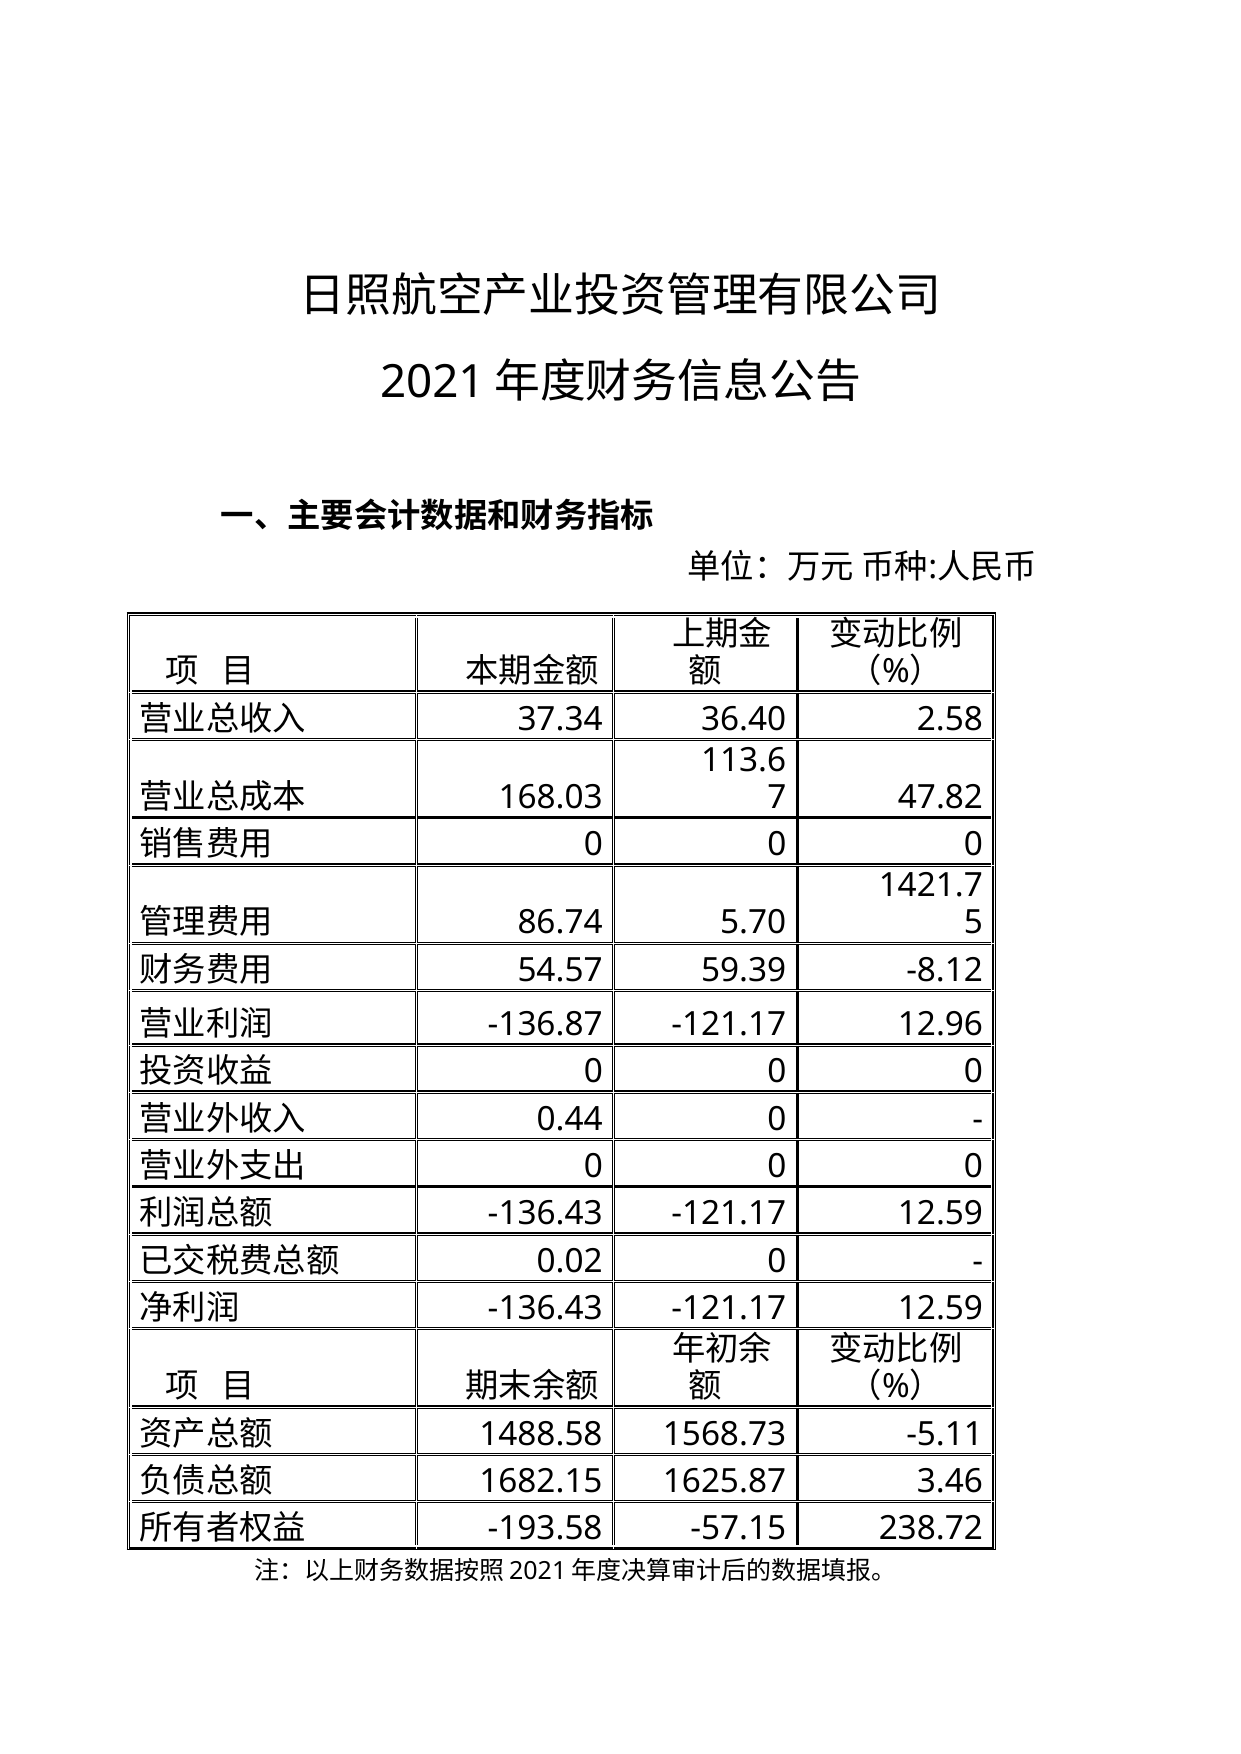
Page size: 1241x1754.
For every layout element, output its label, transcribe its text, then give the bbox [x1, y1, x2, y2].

table_cell 12.96 [797, 989, 994, 1043]
table_cell 12.59 [799, 1185, 992, 1232]
table_cell 1625.87 [615, 1456, 796, 1500]
table_cell 0 [615, 1047, 796, 1090]
table_cell 年初余额 [615, 1330, 796, 1405]
table_cell -8.12 [799, 941, 993, 989]
table_cell 5.70 [615, 867, 796, 941]
table_cell 利润总额 [130, 1185, 415, 1232]
table_cell 负债总额 [130, 1453, 415, 1500]
table_cell 营业外收入 [130, 1090, 415, 1138]
table_cell 0 [615, 819, 796, 863]
table_cell 净利润 [130, 1280, 415, 1327]
table_cell 37.34 [418, 694, 612, 738]
table_cell -5.11 [799, 1405, 993, 1452]
table_cell 销售费用 [130, 816, 415, 863]
text 一、主要会计数据和财务指标 [187, 478, 1053, 539]
table_cell -136.87 [418, 992, 612, 1043]
table_cell 86.74 [418, 867, 612, 941]
table_cell 1568.73 [615, 1409, 796, 1452]
table_cell 47.82 [797, 738, 994, 816]
table_cell 2.58 [799, 690, 993, 738]
table_cell 变动比例（%） [797, 1327, 994, 1405]
title 日照航空产业投资管理有限公司 [187, 262, 1053, 323]
table_cell -193.58 [417, 1503, 614, 1547]
table_cell 0 [418, 819, 612, 863]
table_cell 投资收益 [130, 1043, 415, 1090]
table_cell 0.44 [418, 1094, 612, 1138]
table_cell 0 [799, 816, 992, 863]
table_cell 营业总成本 [128, 738, 417, 816]
table_cell 营业总收入 [130, 690, 415, 738]
table_cell 项 目 [128, 1327, 417, 1405]
table_cell -57.15 [614, 1503, 797, 1547]
table_cell 营业外支出 [128, 1138, 417, 1185]
table_cell -136.43 [418, 1188, 612, 1232]
table_cell 0 [799, 1043, 993, 1090]
table_cell 54.57 [418, 945, 612, 989]
table_header 上期金额 [614, 616, 797, 690]
table_cell 1488.58 [418, 1409, 612, 1452]
table_cell 1682.15 [418, 1456, 612, 1500]
table_cell 168.03 [418, 741, 612, 816]
text 单位：万元 币种:人民币 [187, 539, 1053, 588]
table_cell -121.17 [615, 992, 796, 1043]
title 2021年度财务信息公告 [187, 348, 1053, 410]
table_cell 财务费用 [130, 941, 415, 989]
text 注：以上财务数据按照2021年度决算审计后的数据填报。 [187, 1550, 1053, 1586]
table_cell 所有者权益 [128, 1500, 417, 1547]
table_cell -136.43 [418, 1283, 612, 1327]
table_cell 0 [615, 1141, 796, 1185]
table_cell 0 [418, 1141, 612, 1185]
table_cell 59.39 [615, 945, 796, 989]
table_cell -121.17 [615, 1188, 796, 1232]
table_cell 0 [615, 1094, 796, 1138]
table_cell 已交税费总额 [130, 1232, 415, 1279]
table_cell 0 [418, 1047, 612, 1090]
table_cell 0.02 [418, 1236, 612, 1279]
table_cell 营业利润 [128, 989, 417, 1043]
table_cell 36.40 [615, 694, 796, 738]
table_cell 113.67 [615, 741, 796, 816]
table_cell -121.17 [615, 1283, 796, 1327]
table_cell 0 [797, 1138, 994, 1185]
table_cell 12.59 [799, 1280, 993, 1327]
table_cell - [799, 1090, 993, 1138]
table_header 变动比例（%） [797, 616, 992, 690]
table_header 本期金额 [417, 616, 614, 690]
table_cell 管理费用 [130, 863, 415, 941]
table_cell 238.72 [797, 1500, 994, 1547]
table_cell 3.46 [799, 1453, 993, 1500]
table_header 项 目 [130, 616, 417, 690]
table_cell 资产总额 [130, 1405, 415, 1452]
table_cell 0 [615, 1236, 796, 1279]
table_cell 期末余额 [418, 1330, 612, 1405]
table_cell 1421.75 [799, 863, 993, 941]
table_cell - [799, 1232, 993, 1279]
